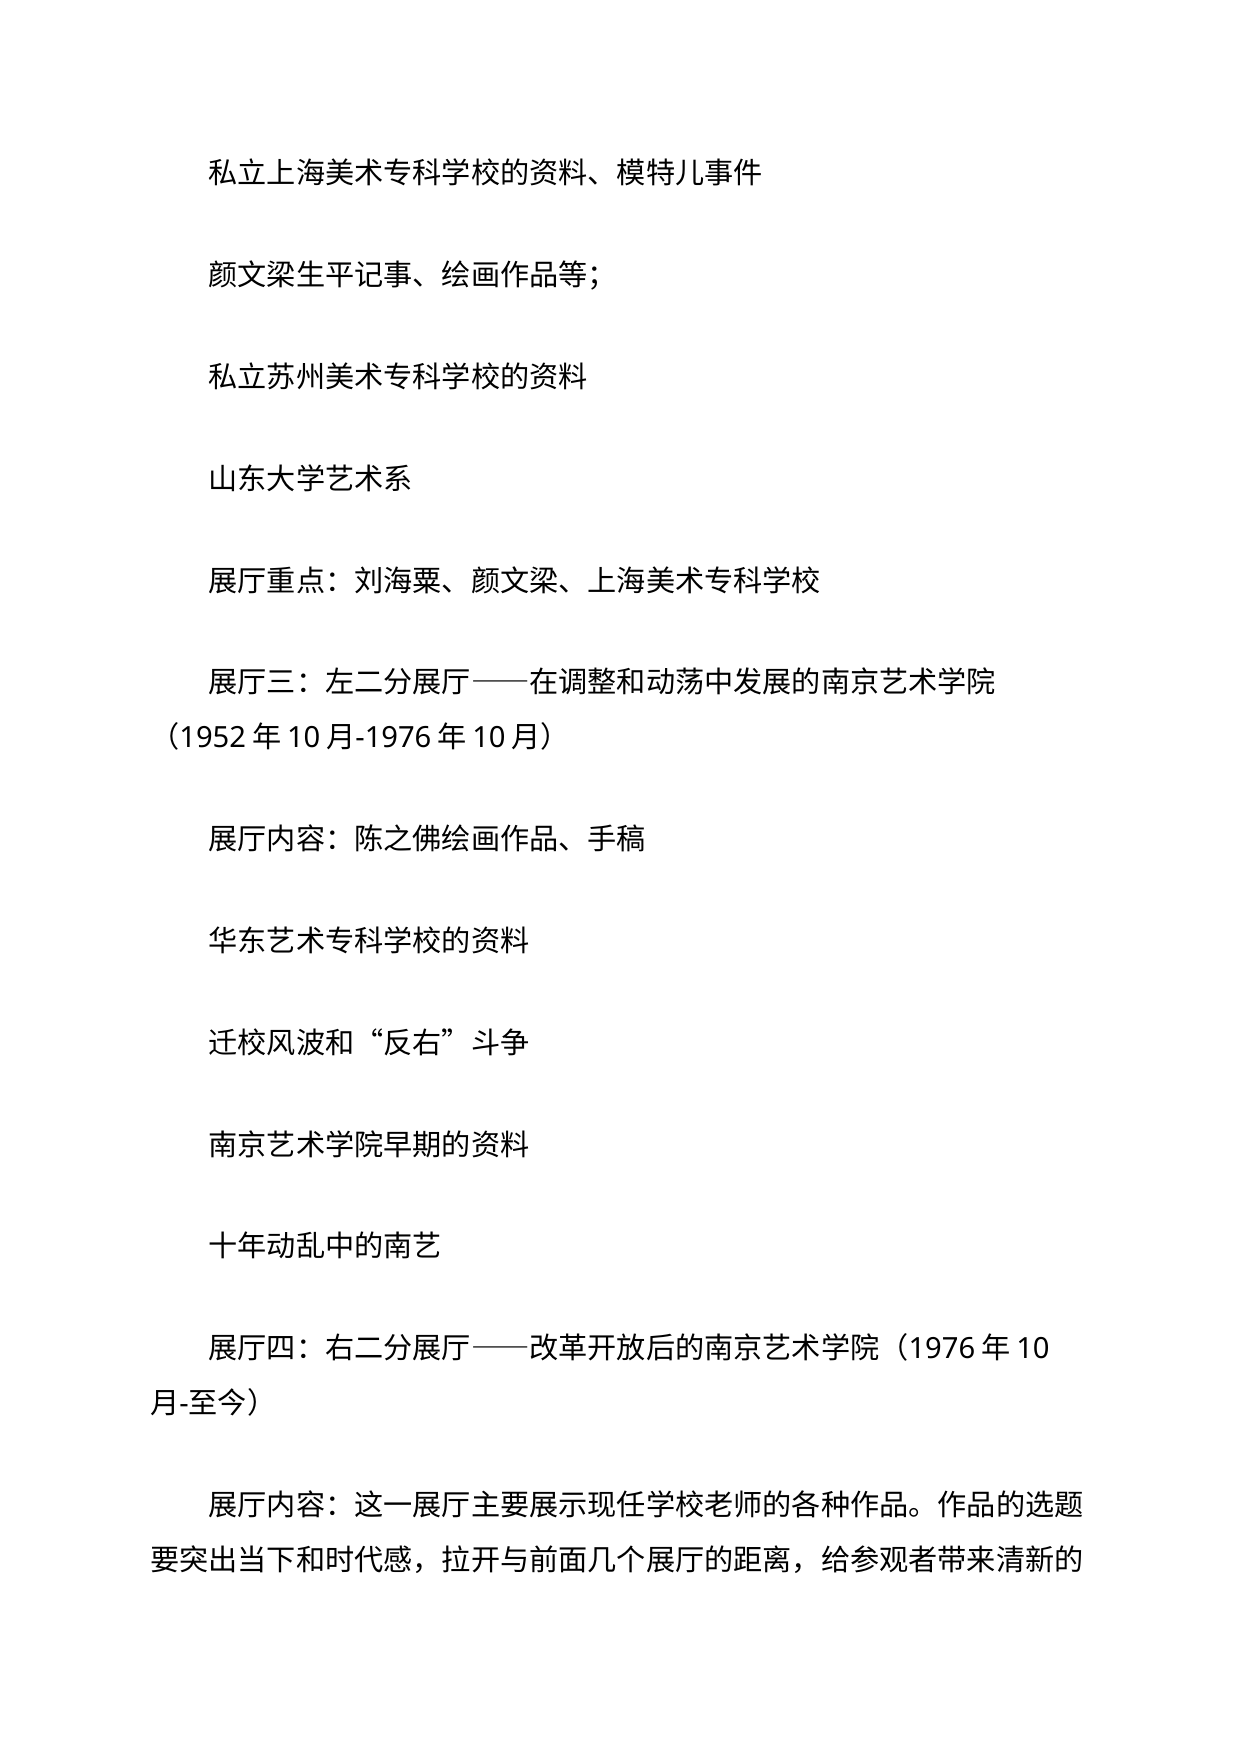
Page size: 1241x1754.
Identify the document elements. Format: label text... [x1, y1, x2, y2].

text 山东大学艺术系 [150, 455, 1090, 498]
text 十年动乱中的南艺 [150, 1223, 1090, 1265]
text 颜文梁生平记事、绘画作品等； [150, 252, 1090, 294]
text 华东艺术专科学校的资料 [150, 917, 1090, 960]
text 南京艺术学院早期的资料 [150, 1121, 1090, 1163]
text 展厅重点：刘海粟、颜文梁、上海美术专科学校 [150, 557, 1090, 599]
text 展厅三：左二分展厅——在调整和动荡中发展的南京艺术学院（1952年10月-1976年10月） [150, 659, 1090, 756]
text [150, 1482, 1090, 1579]
text 展厅内容：陈之佛绘画作品、手稿 [150, 816, 1090, 858]
text 私立苏州美术专科学校的资料 [150, 353, 1090, 396]
text 展厅四：右二分展厅——改革开放后的南京艺术学院（1976年10月-至今） [150, 1324, 1090, 1422]
text 私立上海美术专科学校的资料、模特儿事件 [150, 150, 1090, 192]
text 迁校风波和“反右”斗争 [150, 1019, 1090, 1062]
